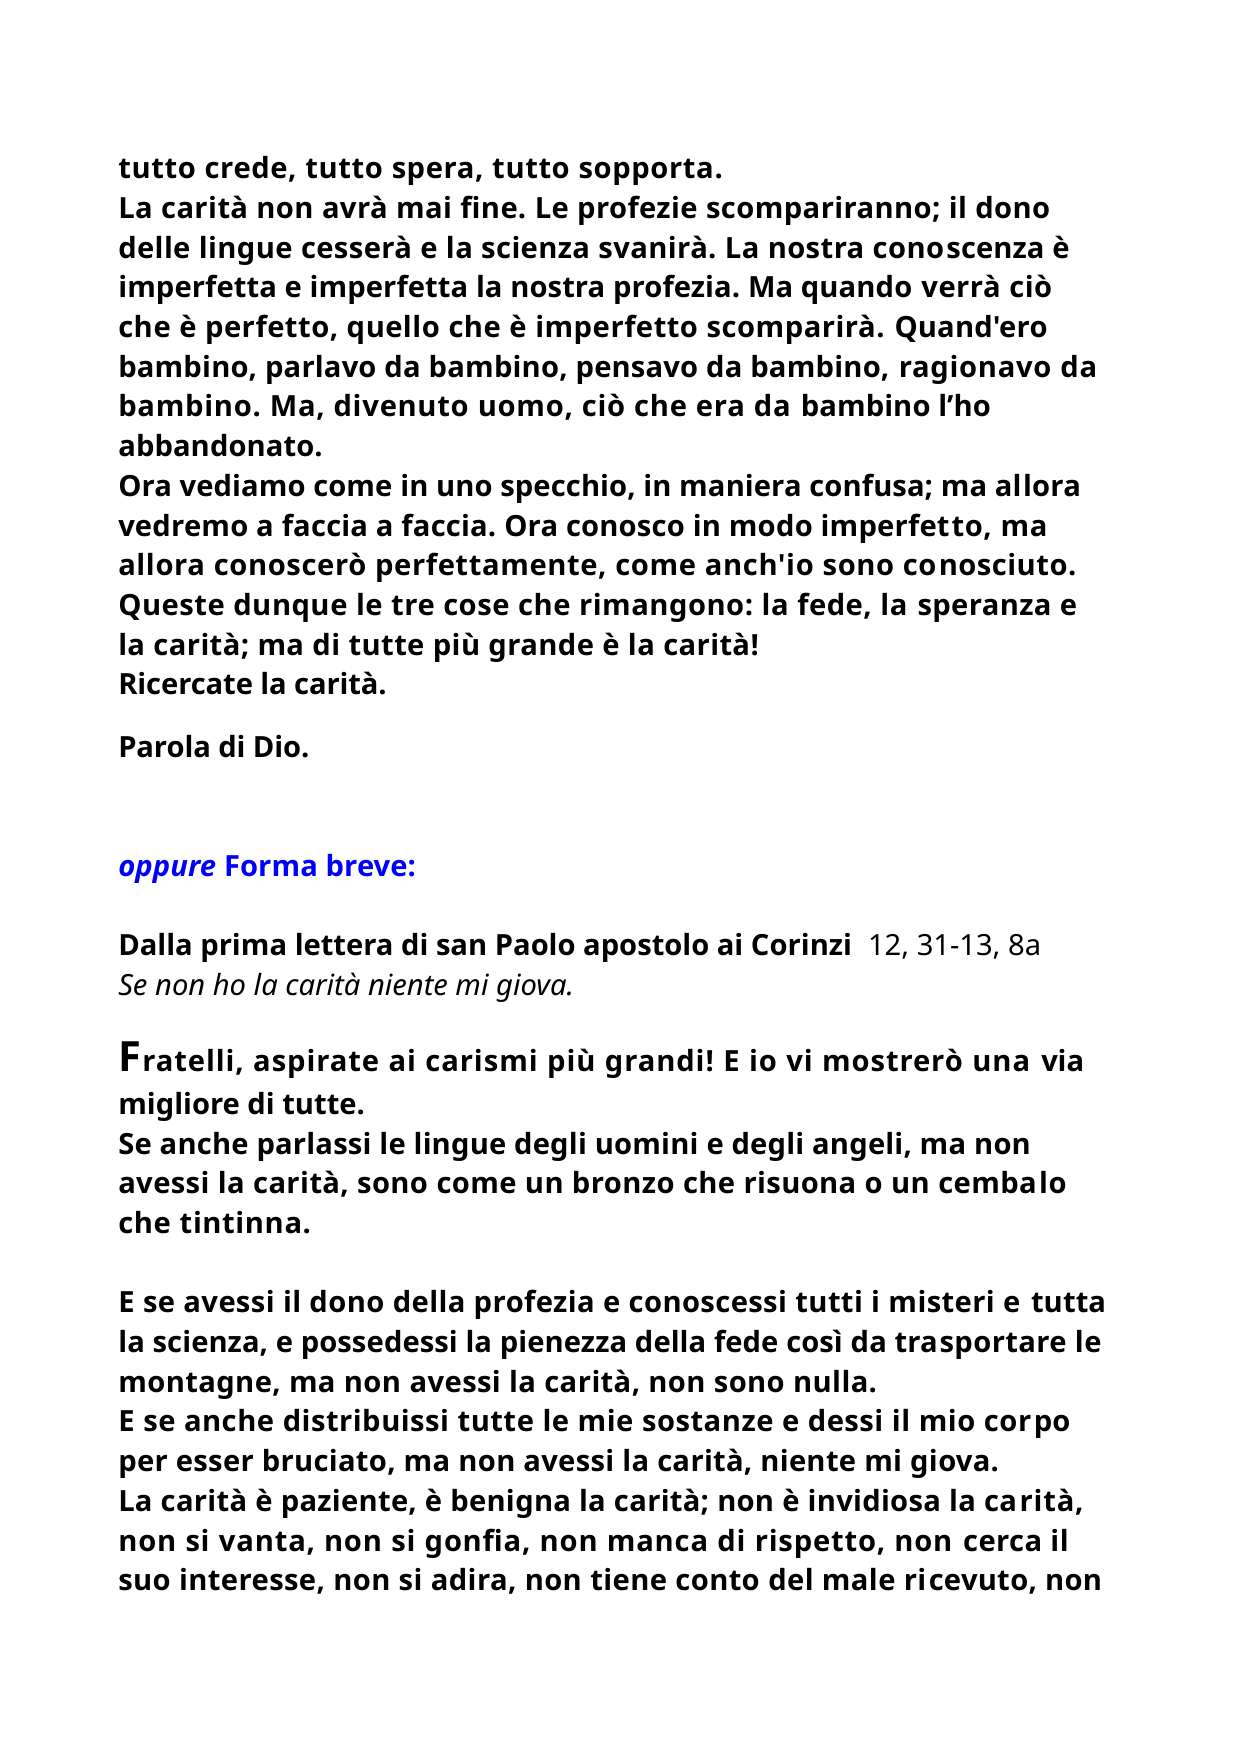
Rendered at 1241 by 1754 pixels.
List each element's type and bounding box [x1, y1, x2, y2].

text [118, 885, 1111, 1599]
text [118, 148, 1111, 885]
